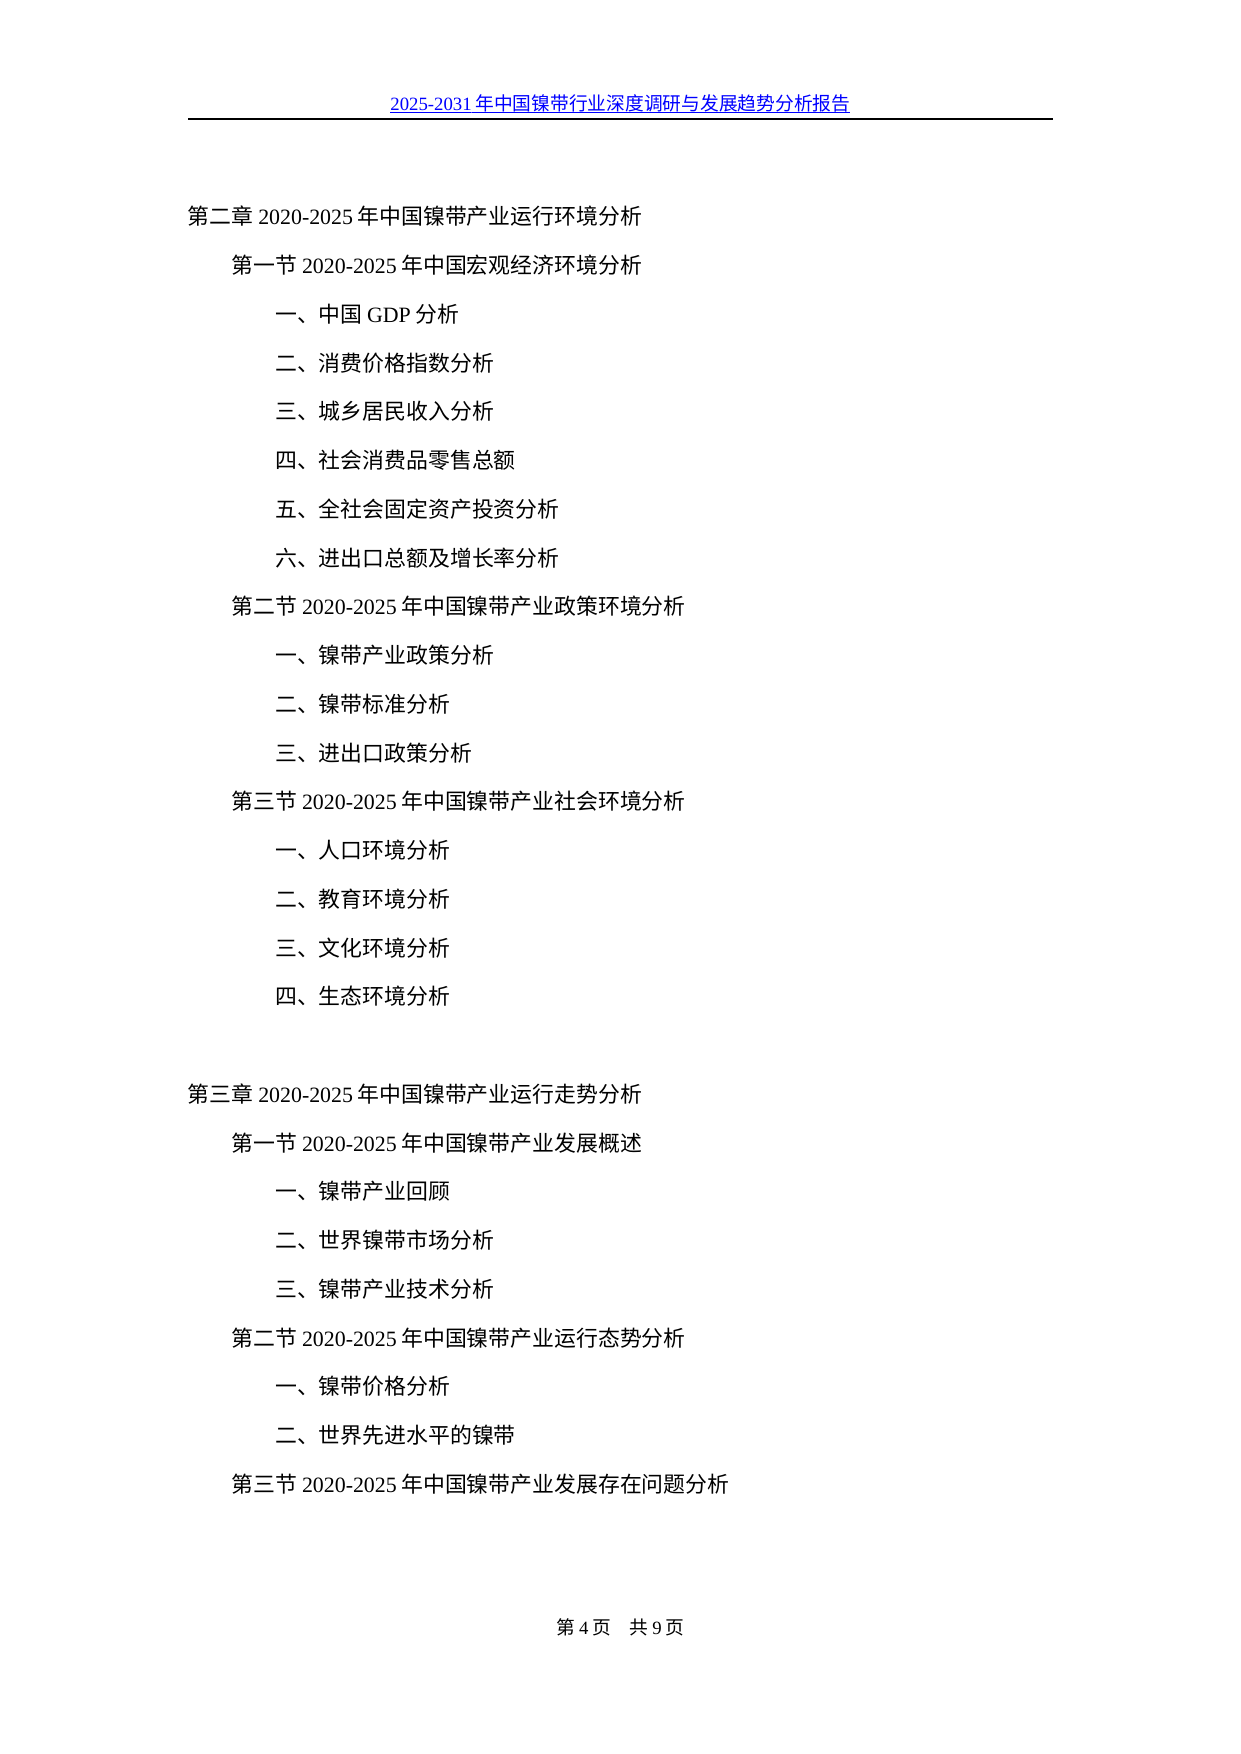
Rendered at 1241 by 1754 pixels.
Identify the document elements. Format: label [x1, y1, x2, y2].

text [187, 150, 1053, 1499]
